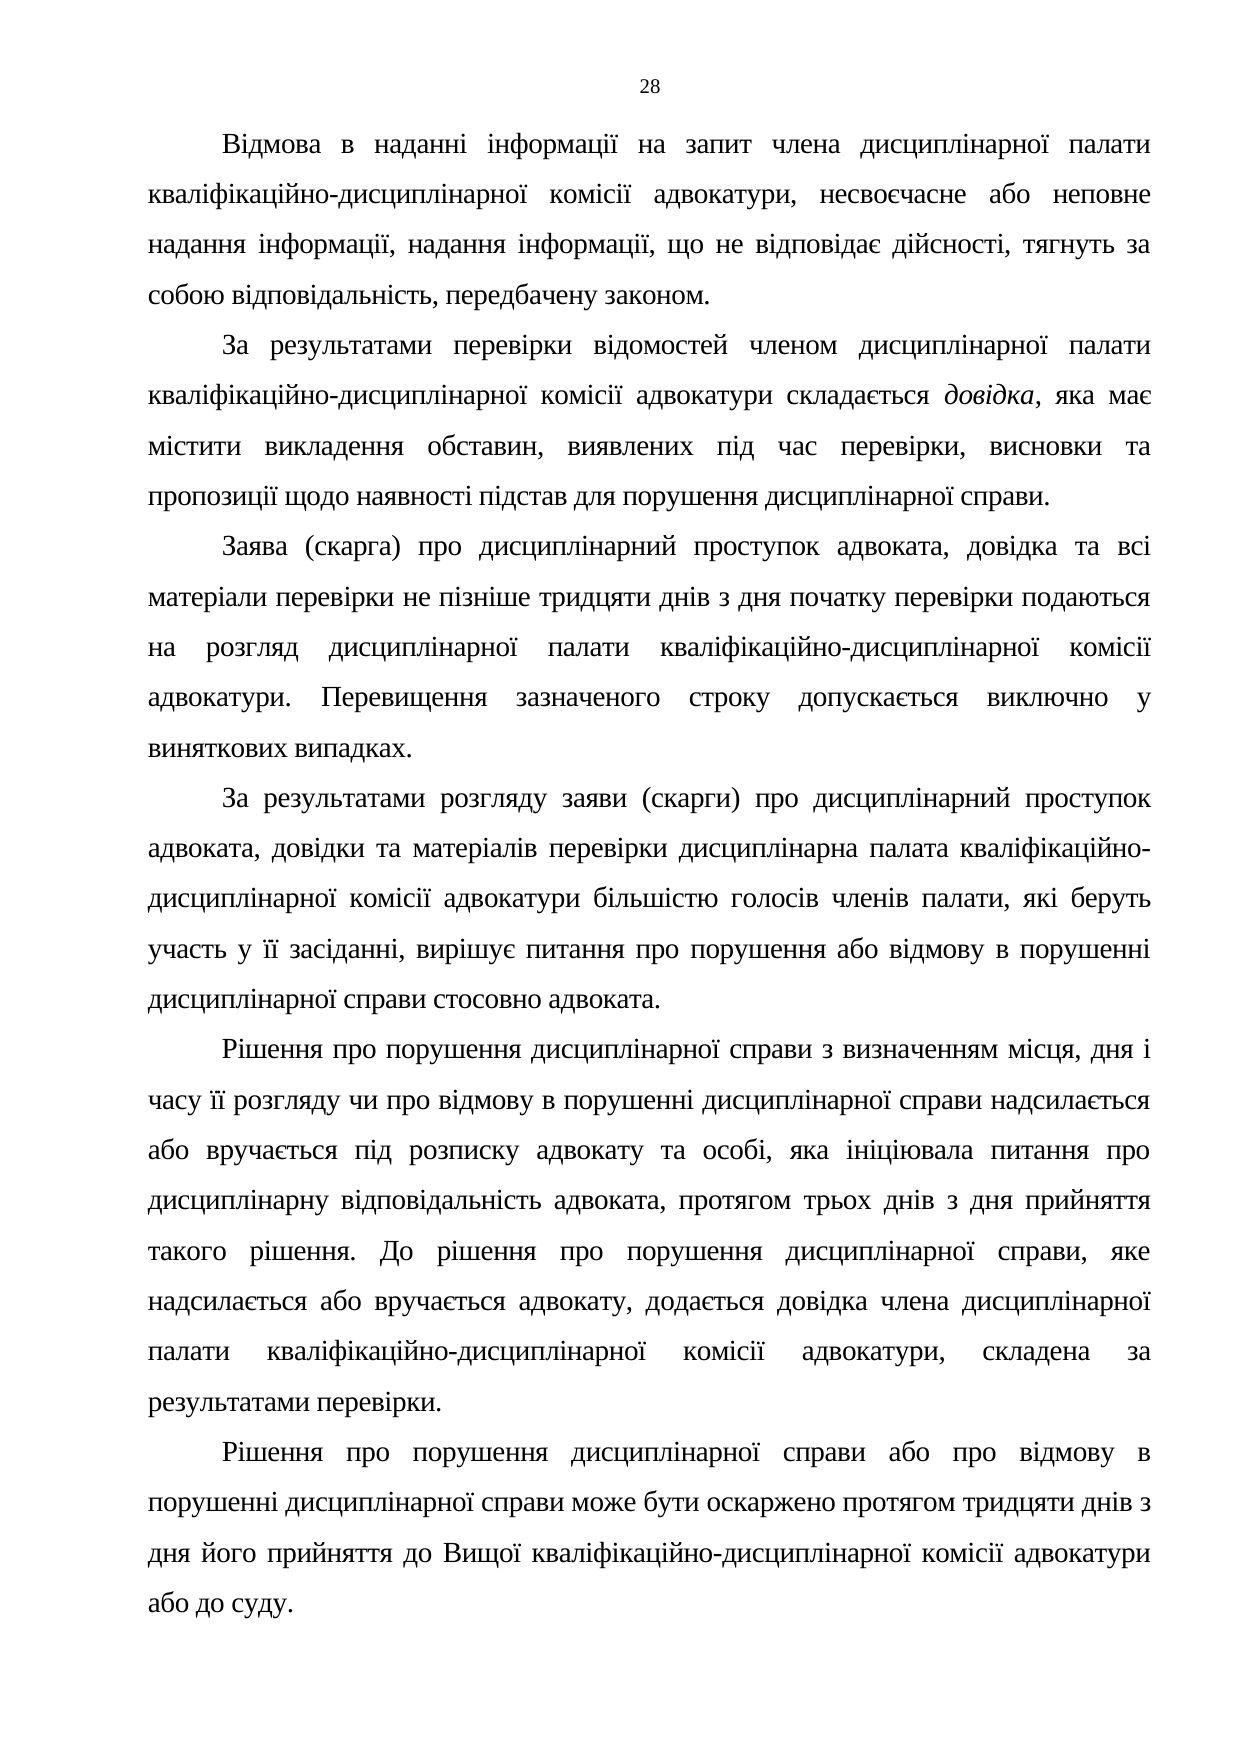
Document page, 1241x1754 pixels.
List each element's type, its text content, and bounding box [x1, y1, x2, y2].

text Рішення про порушення дисциплінарної справи з визначенням місця, дня і часу її розгляду чи про відмову в порушенні дисциплінарної справи надсилається або вручається під розписку адвокату та особі, яка ініціювала питання про дисциплінарну відповідальність адвоката, протягом трьох днів з дня прийняття такого рішення. До рішення про порушення дисциплінарної справи, яке надсилається або вручається адвокату, додається довідка члена дисциплінарної палати кваліфікаційно-дисциплінарної комісії адвокатури, складена за результатами перевірки. [148, 1032, 1152, 1417]
text За результатами розгляду заяви (скарги) про дисциплінарний проступок адвоката, довідки та матеріалів перевірки дисциплінарна палата кваліфікаційно-дисциплінарної комісії адвокатури більшістю голосів членів палати, які беруть участь у її засіданні, вирішує питання про порушення або відмову в порушенні дисциплінарної справи стосовно адвоката. [148, 780, 1152, 1015]
text За результатами перевірки відомостей членом дисциплінарної палати кваліфікаційно-дисциплінарної комісії адвокатури складається довідка, яка має містити викладення обставин, виявлених під час перевірки, висновки та пропозиції щодо наявності підстав для порушення дисциплінарної справи. [148, 327, 1152, 512]
text Відмова в наданні інформації на запит члена дисциплінарної палати кваліфікаційно-дисциплінарної комісії адвокатури, несвоєчасне або неповне надання інформації, надання інформації, що не відповідає дійсності, тягнуть за собою відповідальність, передбачену законом. [148, 126, 1152, 310]
text Заява (скарга) про дисциплінарний проступок адвоката, довідка та всі матеріали перевірки не пізніше тридцяти днів з дня початку перевірки подаються на розгляд дисциплінарної палати кваліфікаційно-дисциплінарної комісії адвокатури. Перевищення зазначеного строку допускається виключно у виняткових випадках. [148, 528, 1152, 763]
text Рішення про порушення дисциплінарної справи або про відмову в порушенні дисциплінарної справи може бути оскаржено протягом тридцяти днів з дня його прийняття до Вищої кваліфікаційно-дисциплінарної комісії адвокатури або до суду. [148, 1434, 1152, 1618]
